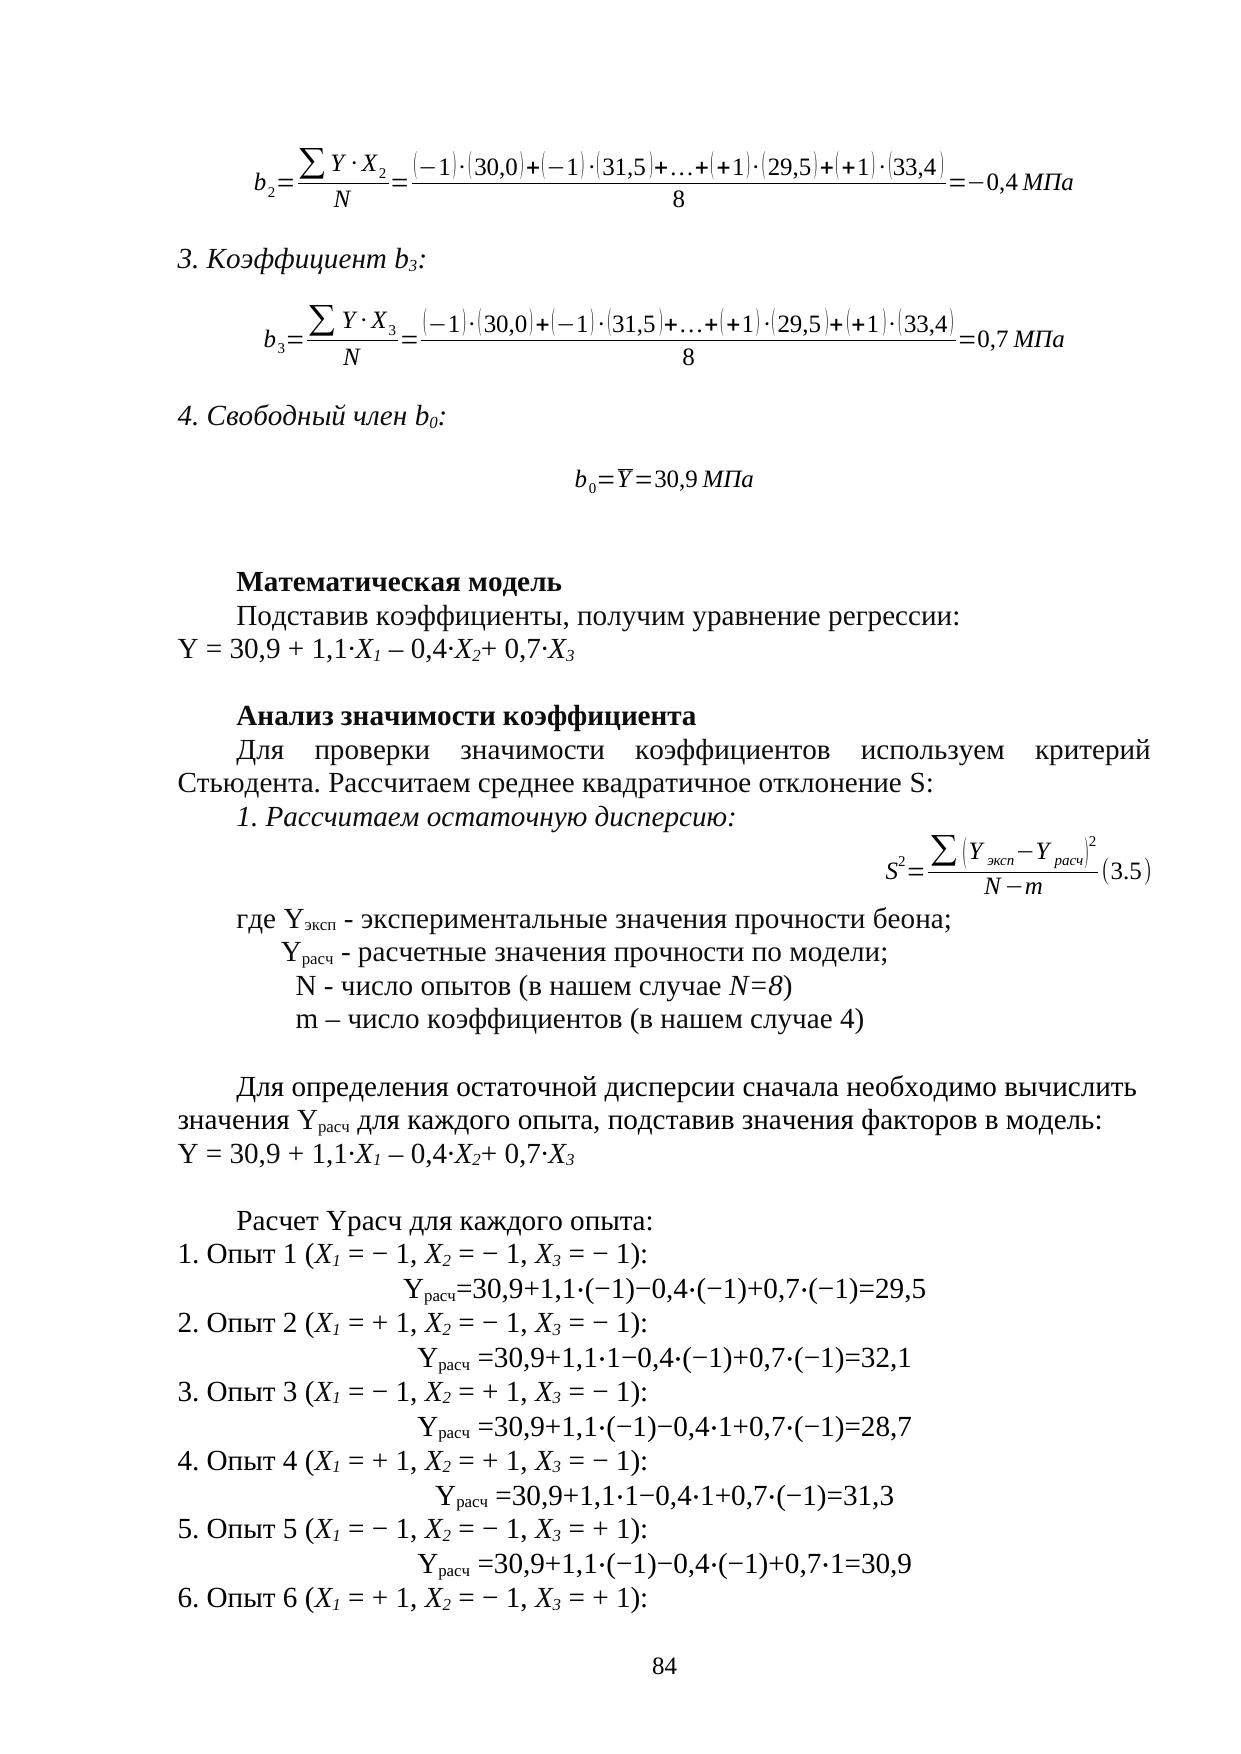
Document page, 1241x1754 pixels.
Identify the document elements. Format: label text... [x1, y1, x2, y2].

text N - число опытов (в нашем случае N=8) [177, 968, 1152, 1002]
text где Yэксп - экспериментальные значения прочности беона; [177, 901, 1152, 934]
text Yрасч - расчетные значения прочности по модели; [177, 934, 1152, 968]
text Анализ значимости коэффициента [177, 698, 1152, 732]
text Математическая модель [177, 564, 1152, 598]
text 1. Опыт 1 (Х1 = − 1, Х2 = − 1, Х3 = − 1): [177, 1236, 1152, 1270]
text 2. Опыт 2 (Х1 = + 1, Х2 = − 1, Х3 = − 1): [177, 1305, 1152, 1339]
text Для определения остаточной дисперсии сначала необходимо вычислить значения Yрасч для каждого опыта, подставив значения факторов в модель: [177, 1069, 1152, 1136]
text 3. Опыт 3 (Х1 = − 1, Х2 = + 1, Х3 = − 1): [177, 1374, 1152, 1407]
text Для проверки значимости коэффициентов используем критерий Стьюдента. Рассчитаем среднее квадратичное отклонение S: [177, 732, 1152, 799]
text Yрасч =30,9+1,1⋅1−0,4⋅1+0,7⋅(−1)=31,3 [177, 1476, 1152, 1511]
text Y = 30,9 + 1,1∙Х1 – 0,4∙Х2+ 0,7∙Х3 [177, 1136, 1152, 1169]
text Yрасч=30,9+1,1⋅(−1)−0,4⋅(−1)+0,7⋅(−1)=29,5 [177, 1270, 1152, 1305]
text Yрасч =30,9+1,1⋅(−1)−0,4⋅(−1)+0,7⋅1=30,9 [177, 1545, 1152, 1580]
text m – число коэффициентов (в нашем случае 4) [177, 1002, 1152, 1035]
text Расчет Yрасч для каждого опыта: [177, 1203, 1152, 1236]
text Yрасч =30,9+1,1⋅(−1)−0,4⋅1+0,7⋅(−1)=28,7 [177, 1407, 1152, 1443]
text 4. Опыт 4 (Х1 = + 1, Х2 = + 1, Х3 = − 1): [177, 1443, 1152, 1476]
text 1. Рассчитаем остаточную дисперсию: [177, 799, 1152, 832]
text 3. Коэффициент b3: [177, 242, 1152, 275]
text Подставив коэффициенты, получим уравнение регрессии: [177, 598, 1152, 631]
text Y = 30,9 + 1,1∙Х1 – 0,4∙Х2+ 0,7∙Х3 [177, 631, 1152, 665]
text 4. Свободный член b0: [177, 398, 1152, 432]
text Yрасч =30,9+1,1⋅1−0,4⋅(−1)+0,7⋅(−1)=32,1 [177, 1339, 1152, 1374]
text 6. Опыт 6 (Х1 = + 1, Х2 = − 1, Х3 = + 1): [177, 1580, 1152, 1614]
text 5. Опыт 5 (Х1 = − 1, Х2 = − 1, Х3 = + 1): [177, 1511, 1152, 1545]
